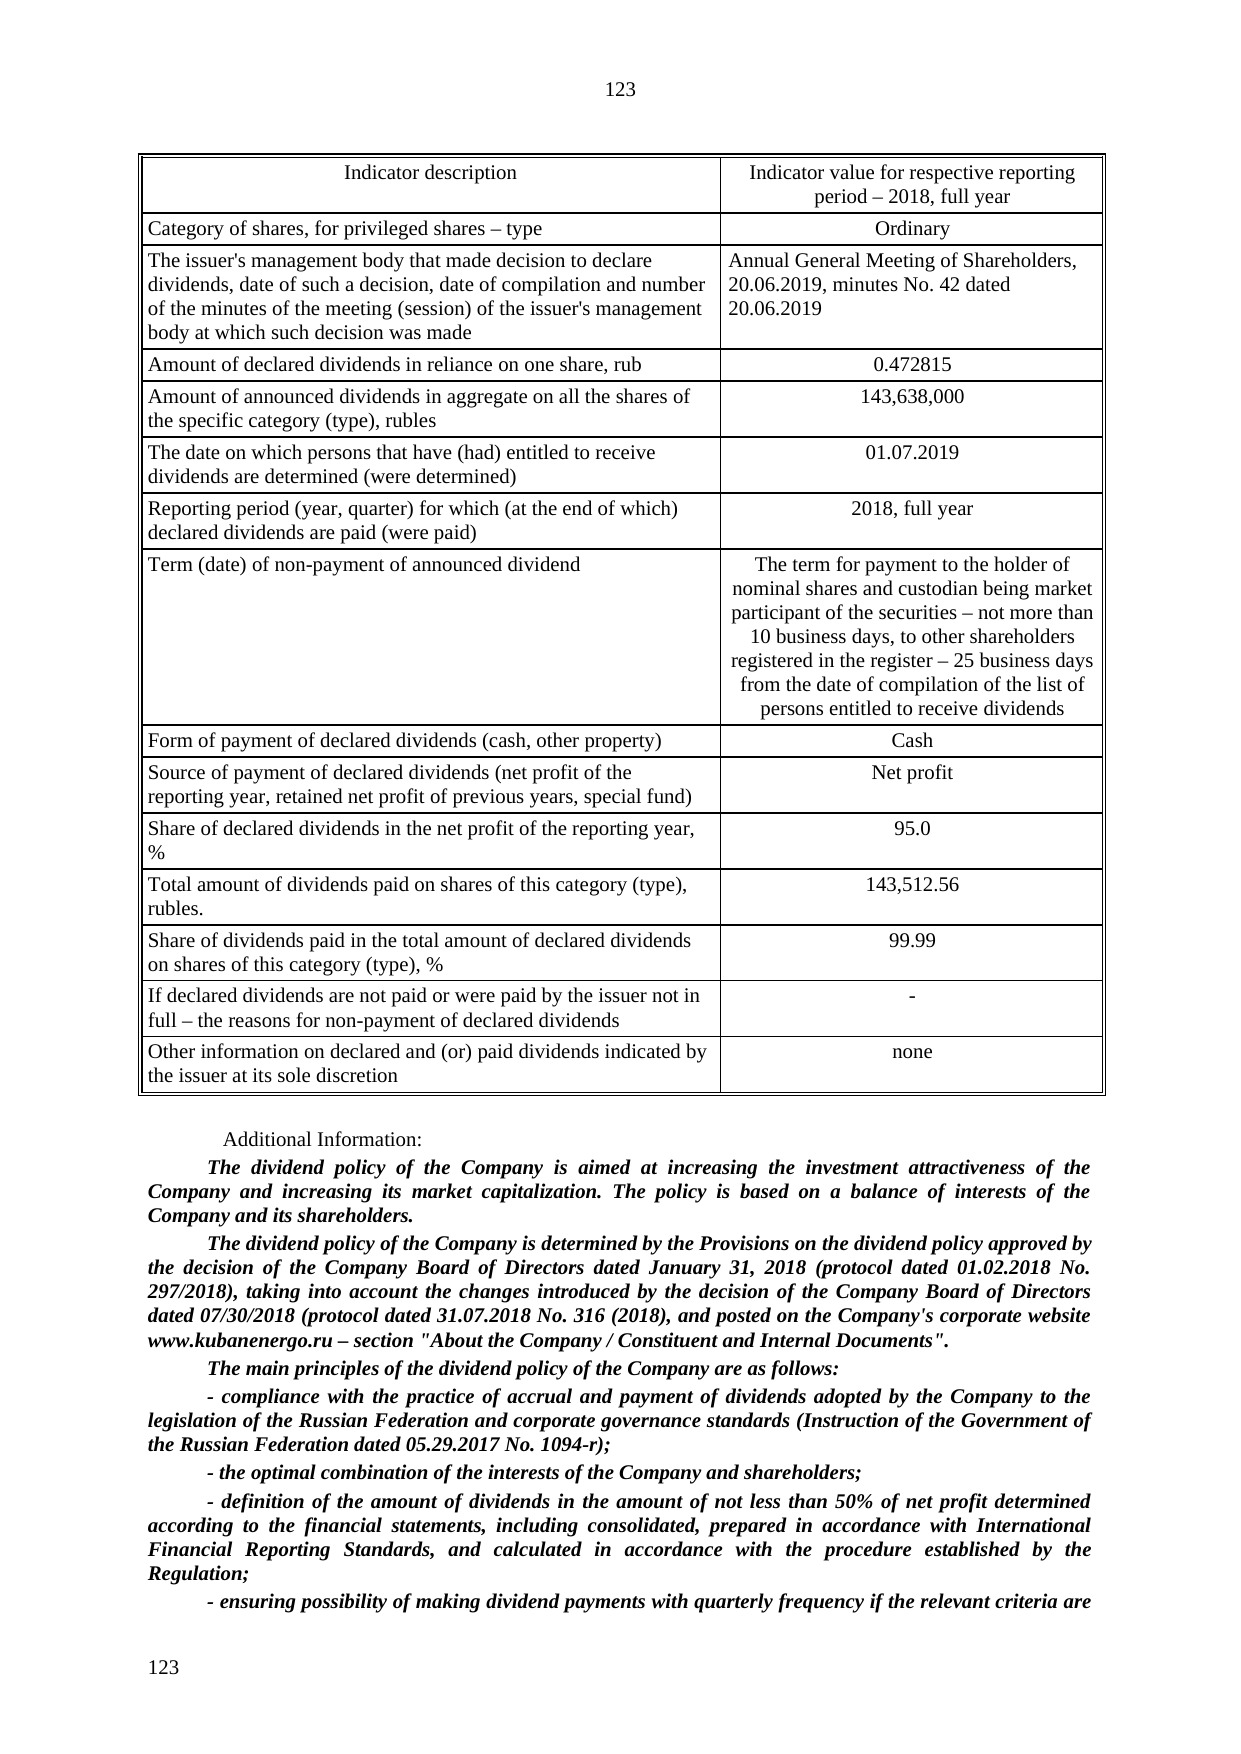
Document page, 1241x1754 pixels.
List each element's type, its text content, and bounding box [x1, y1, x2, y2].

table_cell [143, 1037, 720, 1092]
text The dividend policy of the Company is determined by the Provisions on the dividend policy approved by the decision of the Company Board of Directors dated January 31, 2018 (protocol dated 01.02.2018 No. 297/2018), taking into account the changes introduced by the decision of the Company Board of Directors dated 07/30/2018 (protocol dated 31.07.2018 No. 316 (2018), and posted on the Company's corporate website www.kubanenergo.ru – section "About the Company / Constituent and Internal Documents". [148, 1231, 1092, 1352]
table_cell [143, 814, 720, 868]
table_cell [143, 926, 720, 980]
text - the optimal combination of the interests of the Company and shareholders; [148, 1460, 1092, 1484]
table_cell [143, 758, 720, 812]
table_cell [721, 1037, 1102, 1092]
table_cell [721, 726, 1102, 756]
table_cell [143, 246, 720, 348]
text Additional Information: [168, 1127, 1092, 1151]
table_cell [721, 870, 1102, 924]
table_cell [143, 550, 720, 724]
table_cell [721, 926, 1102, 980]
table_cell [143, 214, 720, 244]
text - compliance with the practice of accrual and payment of dividends adopted by the Company to the legislation of the Russian Federation and corporate governance standards (Instruction of the Government of the Russian Federation dated 05.29.2017 No. 1094-r); [148, 1384, 1092, 1456]
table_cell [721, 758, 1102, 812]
text - definition of the amount of dividends in the amount of not less than 50% of net profit determined according to the financial statements, including consolidated, prepared in accordance with International Financial Reporting Standards, and calculated in accordance with the procedure established by the Regulation; [148, 1488, 1092, 1585]
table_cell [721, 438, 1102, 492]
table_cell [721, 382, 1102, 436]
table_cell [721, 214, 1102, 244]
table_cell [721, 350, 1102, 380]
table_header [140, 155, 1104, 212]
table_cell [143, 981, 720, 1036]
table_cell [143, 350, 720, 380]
text The main principles of the dividend policy of the Company are as follows: [148, 1356, 1092, 1380]
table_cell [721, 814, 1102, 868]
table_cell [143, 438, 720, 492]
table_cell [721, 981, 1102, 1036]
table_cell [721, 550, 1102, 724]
text The dividend policy of the Company is aimed at increasing the investment attractiveness of the Company and increasing its market capitalization. The policy is based on a balance of interests of the Company and its shareholders. [148, 1155, 1092, 1227]
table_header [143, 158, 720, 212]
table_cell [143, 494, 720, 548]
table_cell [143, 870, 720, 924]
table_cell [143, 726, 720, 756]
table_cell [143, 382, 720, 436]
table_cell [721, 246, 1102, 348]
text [148, 1589, 1092, 1613]
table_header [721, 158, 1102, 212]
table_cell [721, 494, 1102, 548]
